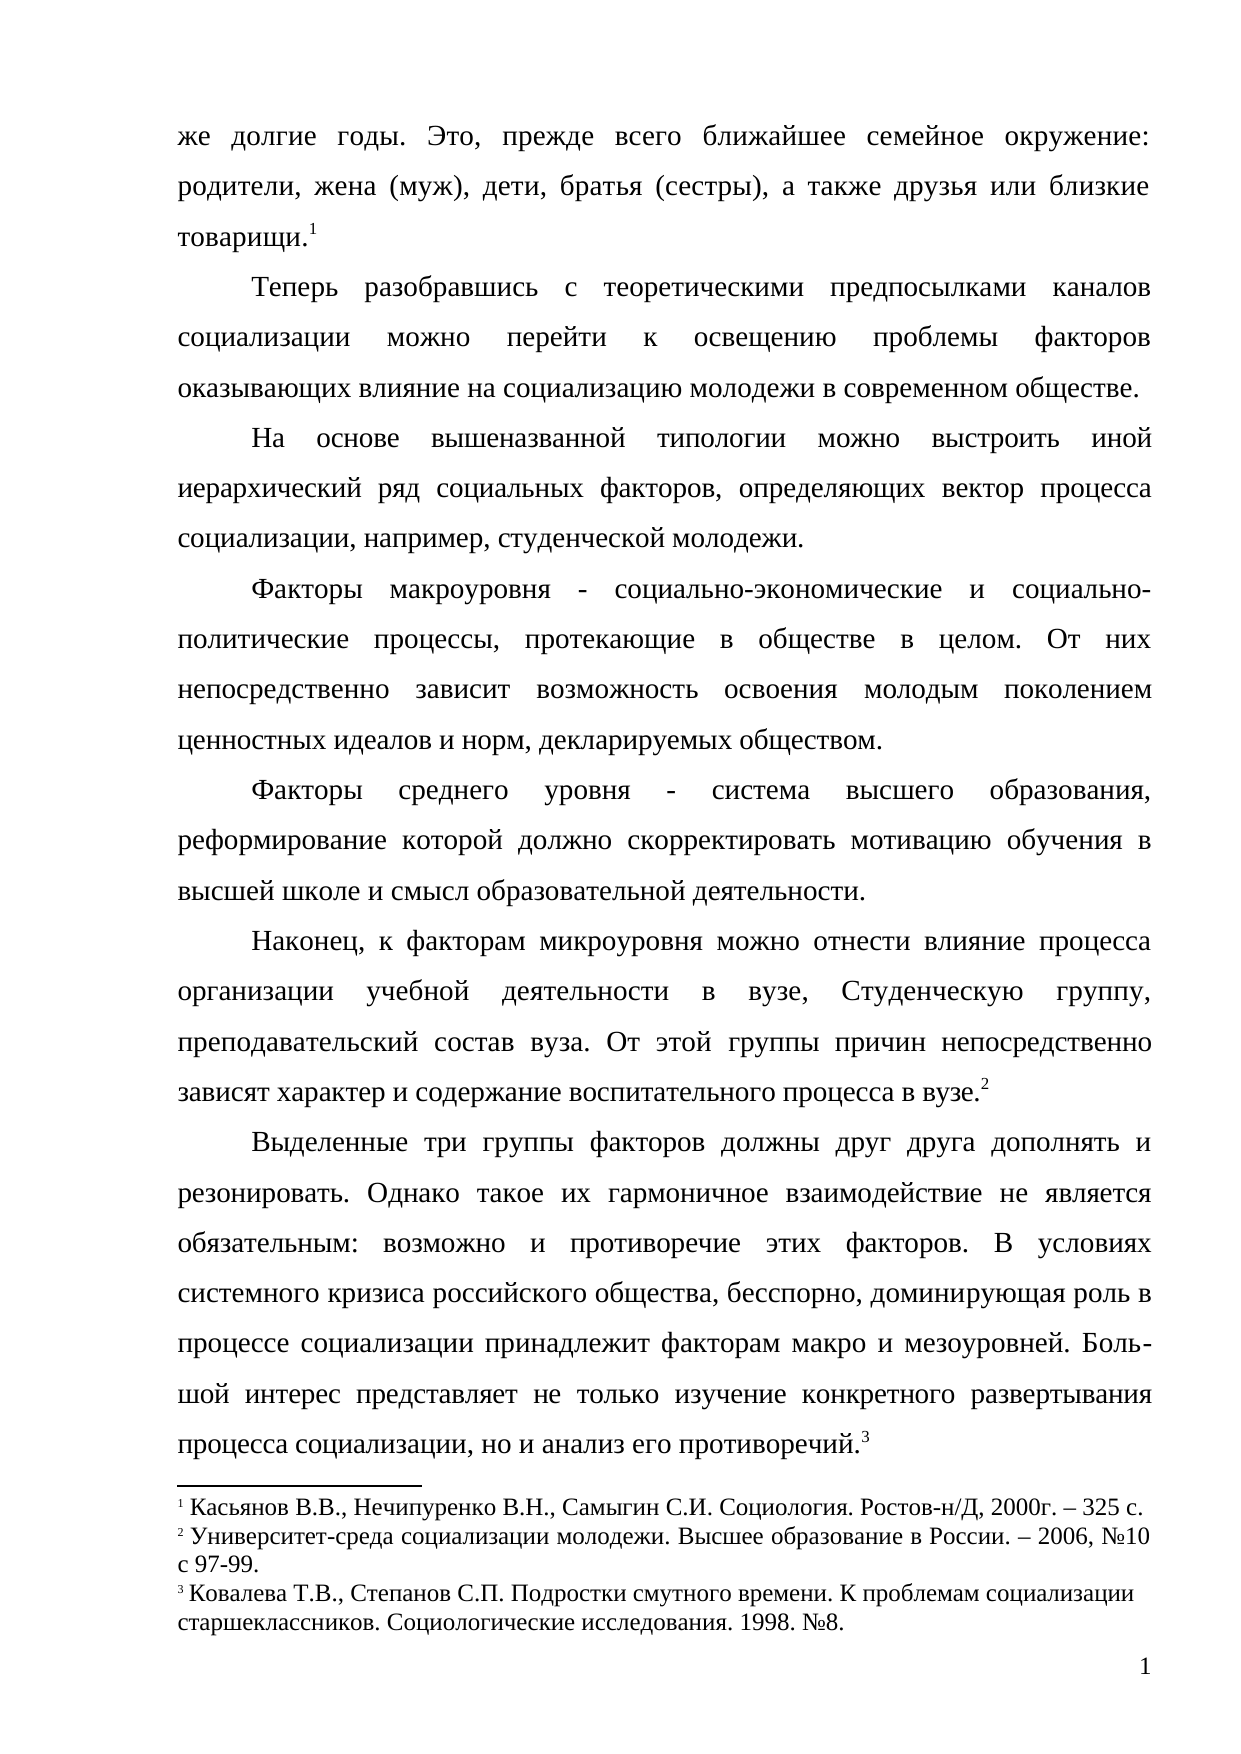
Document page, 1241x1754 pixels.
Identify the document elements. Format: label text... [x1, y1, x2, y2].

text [177, 118, 1152, 252]
text Наконец, к факторам микроуровня можно отнести влияние процесса организации учебной деятельности в вузе, Студенческую группу, преподавательский состав вуза. От этой группы причин непосредственно зависят характер и содержание воспитательного процесса в вузе. [177, 923, 1152, 1108]
text Теперь разобравшись с теоретическими предпосылками каналов социализации можно перейти к освещению проблемы факторов оказывающих влияние на социализацию молодежи в современном обществе. [177, 269, 1152, 403]
text Выделенные три группы факторов должны друг друга дополнять и резонировать. Однако такое их гармоничное взаимодействие не является обязательным: возможно и противоречие этих факторов. В условиях системного кризиса российского общества, бесспорно, доминирующая роль в процессе социализации принадлежит факторам макро и мезоуровней. Большой интерес представляет не только изучение конкретного развертывания процесса социализации, но и анализ его противоречий. [177, 1124, 1152, 1460]
text Факторы среднего уровня - система высшего образования, реформирование которой должно скорректировать мотивацию обучения в высшей школе и смысл образовательной деятельности. [177, 772, 1152, 906]
text Факторы макроуровня - социально-экономические и социально-политические процессы, протекающие в обществе в целом. От них непосредственно зависит возможность освоения молодым поколением ценностных идеалов и норм, декларируемых обществом. [177, 571, 1152, 755]
text На основе вышеназванной типологии можно выстроить иной иерархический ряд социальных факторов, определяющих вектор процесса социализации, например, студенческой молодежи. [177, 420, 1152, 554]
